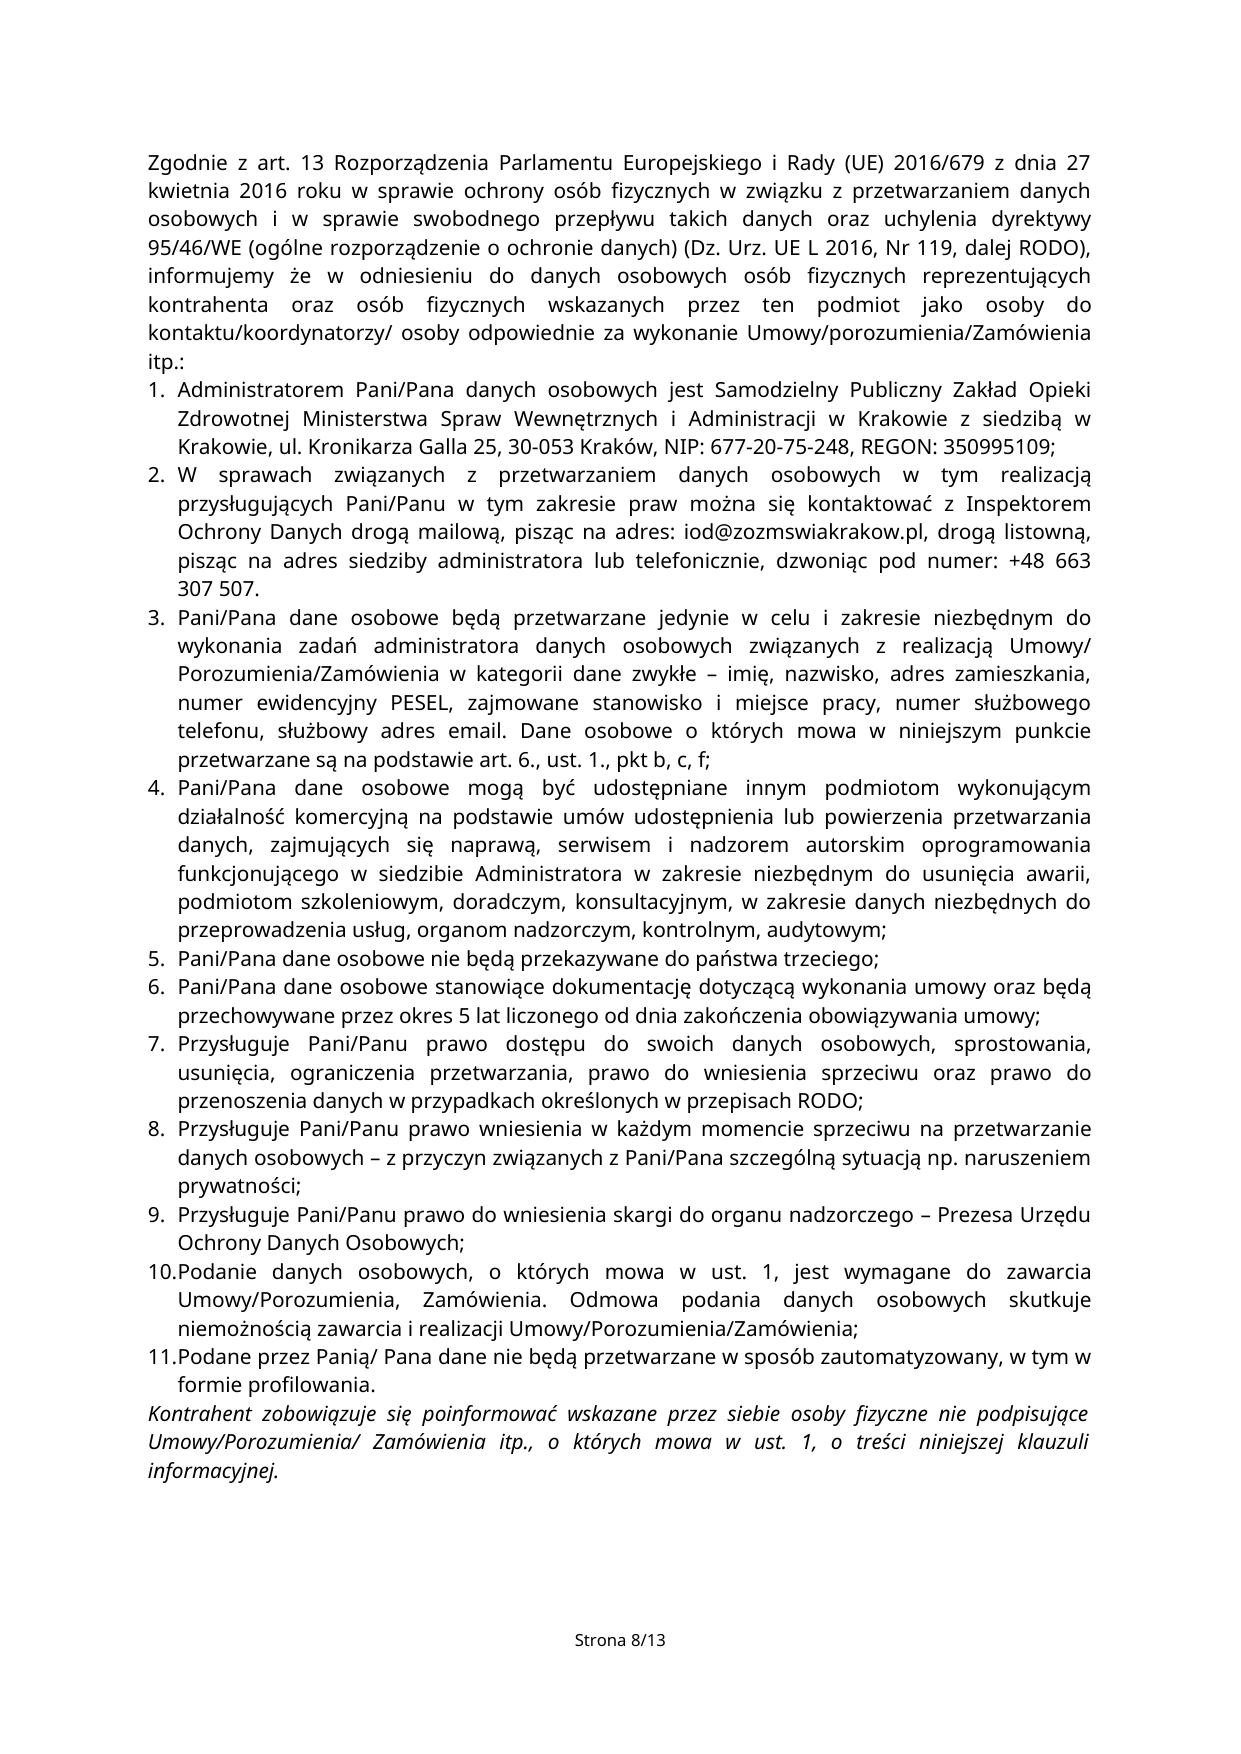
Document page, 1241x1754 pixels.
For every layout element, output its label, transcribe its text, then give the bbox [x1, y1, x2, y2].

list Przysługuje Pani/Panu prawo dostępu do swoich danych osobowych, sprostowania, usunięcia, ograniczenia przetwarzania, prawo do wniesienia sprzeciwu oraz prawo do przenoszenia danych w przypadkach określonych w przepisach RODO; [148, 1029, 1092, 1114]
list Pani/Pana dane osobowe mogą być udostępniane innym podmiotom wykonującym działalność komercyjną na podstawie umów udostępnienia lub powierzenia przetwarzania danych, zajmujących się naprawą, serwisem i nadzorem autorskim oprogramowania funkcjonującego w siedzibie Administratora w zakresie niezbędnym do usunięcia awarii, podmiotom szkoleniowym, doradczym, konsultacyjnym, w zakresie danych niezbędnych do przeprowadzenia usług, organom nadzorczym, kontrolnym, audytowym; [148, 773, 1092, 944]
list Podanie danych osobowych, o których mowa w ust. 1, jest wymagane do zawarcia Umowy/Porozumienia, Zamówienia. Odmowa podania danych osobowych skutkuje niemożnością zawarcia i realizacji Umowy/Porozumienia/Zamówienia; [148, 1257, 1092, 1342]
list Podane przez Panią/ Pana dane nie będą przetwarzane w sposób zautomatyzowany, w tym w formie profilowania. [148, 1342, 1092, 1399]
text Kontrahent zobowiązuje się poinformować wskazane przez siebie osoby fizyczne nie podpisujące Umowy/Porozumienia/ Zamówienia itp., o których mowa w ust. 1, o treści niniejszej klauzuli informacyjnej. [148, 1399, 1092, 1484]
text Zgodnie z art. 13 Rozporządzenia Parlamentu Europejskiego i Rady (UE) 2016/679 z dnia 27 kwietnia 2016 roku w sprawie ochrony osób fizycznych w związku z przetwarzaniem danych osobowych i w sprawie swobodnego przepływu takich danych oraz uchylenia dyrektywy 95/46/WE (ogólne rozporządzenie o ochronie danych) (Dz. Urz. UE L 2016, Nr 119, dalej RODO), informujemy że w odniesieniu do danych osobowych osób fizycznych reprezentujących kontrahenta oraz osób fizycznych wskazanych przez ten podmiot jako osoby do kontaktu/koordynatorzy/ osoby odpowiednie za wykonanie Umowy/porozumienia/Zamówienia itp.: [148, 148, 1092, 375]
list W sprawach związanych z przetwarzaniem danych osobowych w tym realizacją przysługujących Pani/Panu w tym zakresie praw można się kontaktować z Inspektorem Ochrony Danych drogą mailową, pisząc na adres: iod@zozmswiakrakow.pl, drogą listowną, pisząc na adres siedziby administratora lub telefonicznie, dzwoniąc pod numer: +48 663 307 507. [148, 461, 1092, 603]
list Przysługuje Pani/Panu prawo wniesienia w każdym momencie sprzeciwu na przetwarzanie danych osobowych – z przyczyn związanych z Pani/Pana szczególną sytuacją np. naruszeniem prywatności; [148, 1114, 1092, 1200]
list Pani/Pana dane osobowe stanowiące dokumentację dotyczącą wykonania umowy oraz będą przechowywane przez okres 5 lat liczonego od dnia zakończenia obowiązywania umowy; [148, 972, 1092, 1029]
list Przysługuje Pani/Panu prawo do wniesienia skargi do organu nadzorczego – Prezesa Urzędu Ochrony Danych Osobowych; [148, 1200, 1092, 1257]
list Pani/Pana dane osobowe nie będą przekazywane do państwa trzeciego; [148, 944, 1092, 972]
list Pani/Pana dane osobowe będą przetwarzane jedynie w celu i zakresie niezbędnym do wykonania zadań administratora danych osobowych związanych z realizacją Umowy/ Porozumienia/Zamówienia w kategorii dane zwykłe – imię, nazwisko, adres zamieszkania, numer ewidencyjny PESEL, zajmowane stanowisko i miejsce pracy, numer służbowego telefonu, służbowy adres email. Dane osobowe o których mowa w niniejszym punkcie przetwarzane są na podstawie art. 6., ust. 1., pkt b, c, f; [148, 603, 1092, 773]
list Administratorem Pani/Pana danych osobowych jest Samodzielny Publiczny Zakład Opieki Zdrowotnej Ministerstwa Spraw Wewnętrznych i Administracji w Krakowie z siedzibą w Krakowie, ul. Kronikarza Galla 25, 30-053 Kraków, NIP: 677-20-75-248, REGON: 350995109; [148, 375, 1092, 461]
